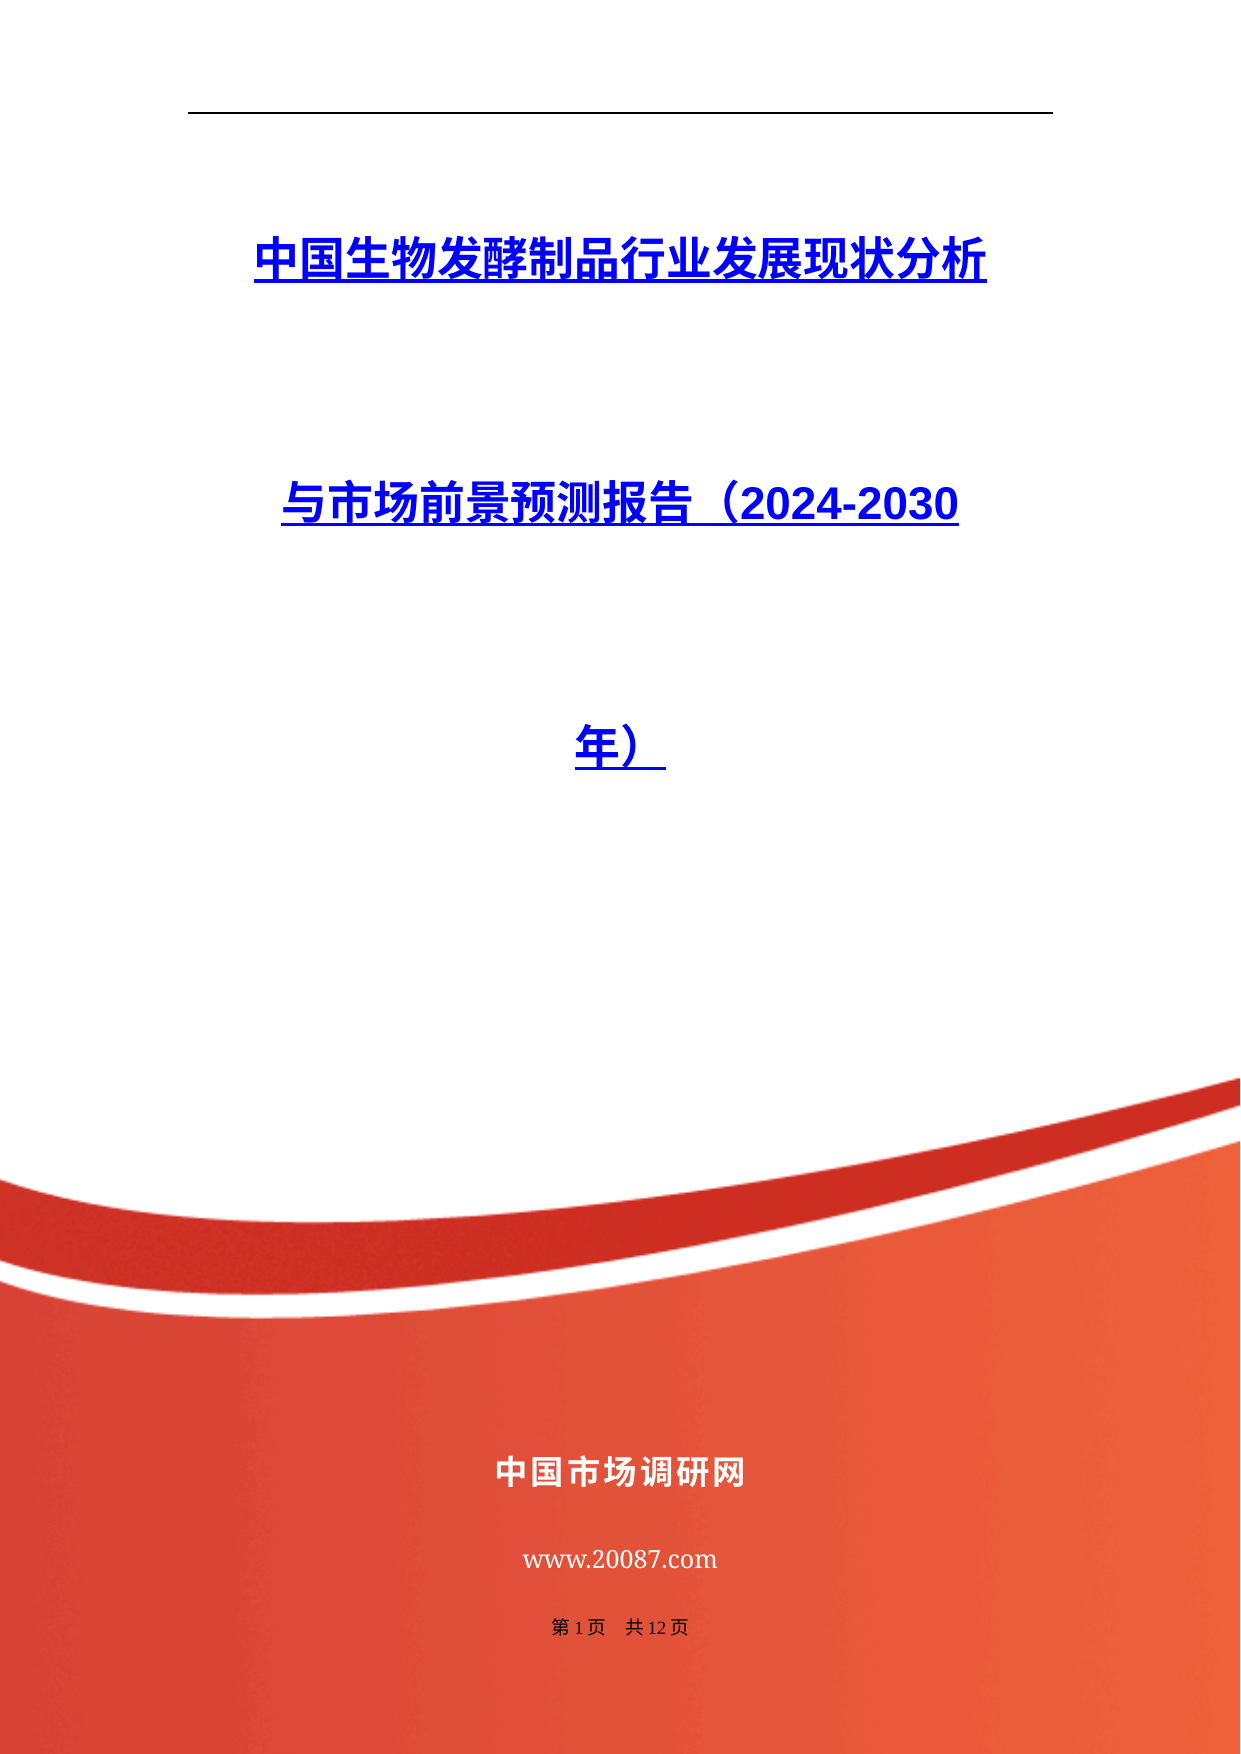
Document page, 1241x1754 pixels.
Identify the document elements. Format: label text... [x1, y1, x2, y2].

text www.20087.com [187, 1526, 1053, 1591]
table_header 中国生物发酵制品行业发展现状分析与市场前景预测报告（2024-2030年） [188, 207, 1053, 871]
subtitle 中国市场调研网 [187, 1437, 1053, 1502]
picture [0, 1006, 1241, 1754]
